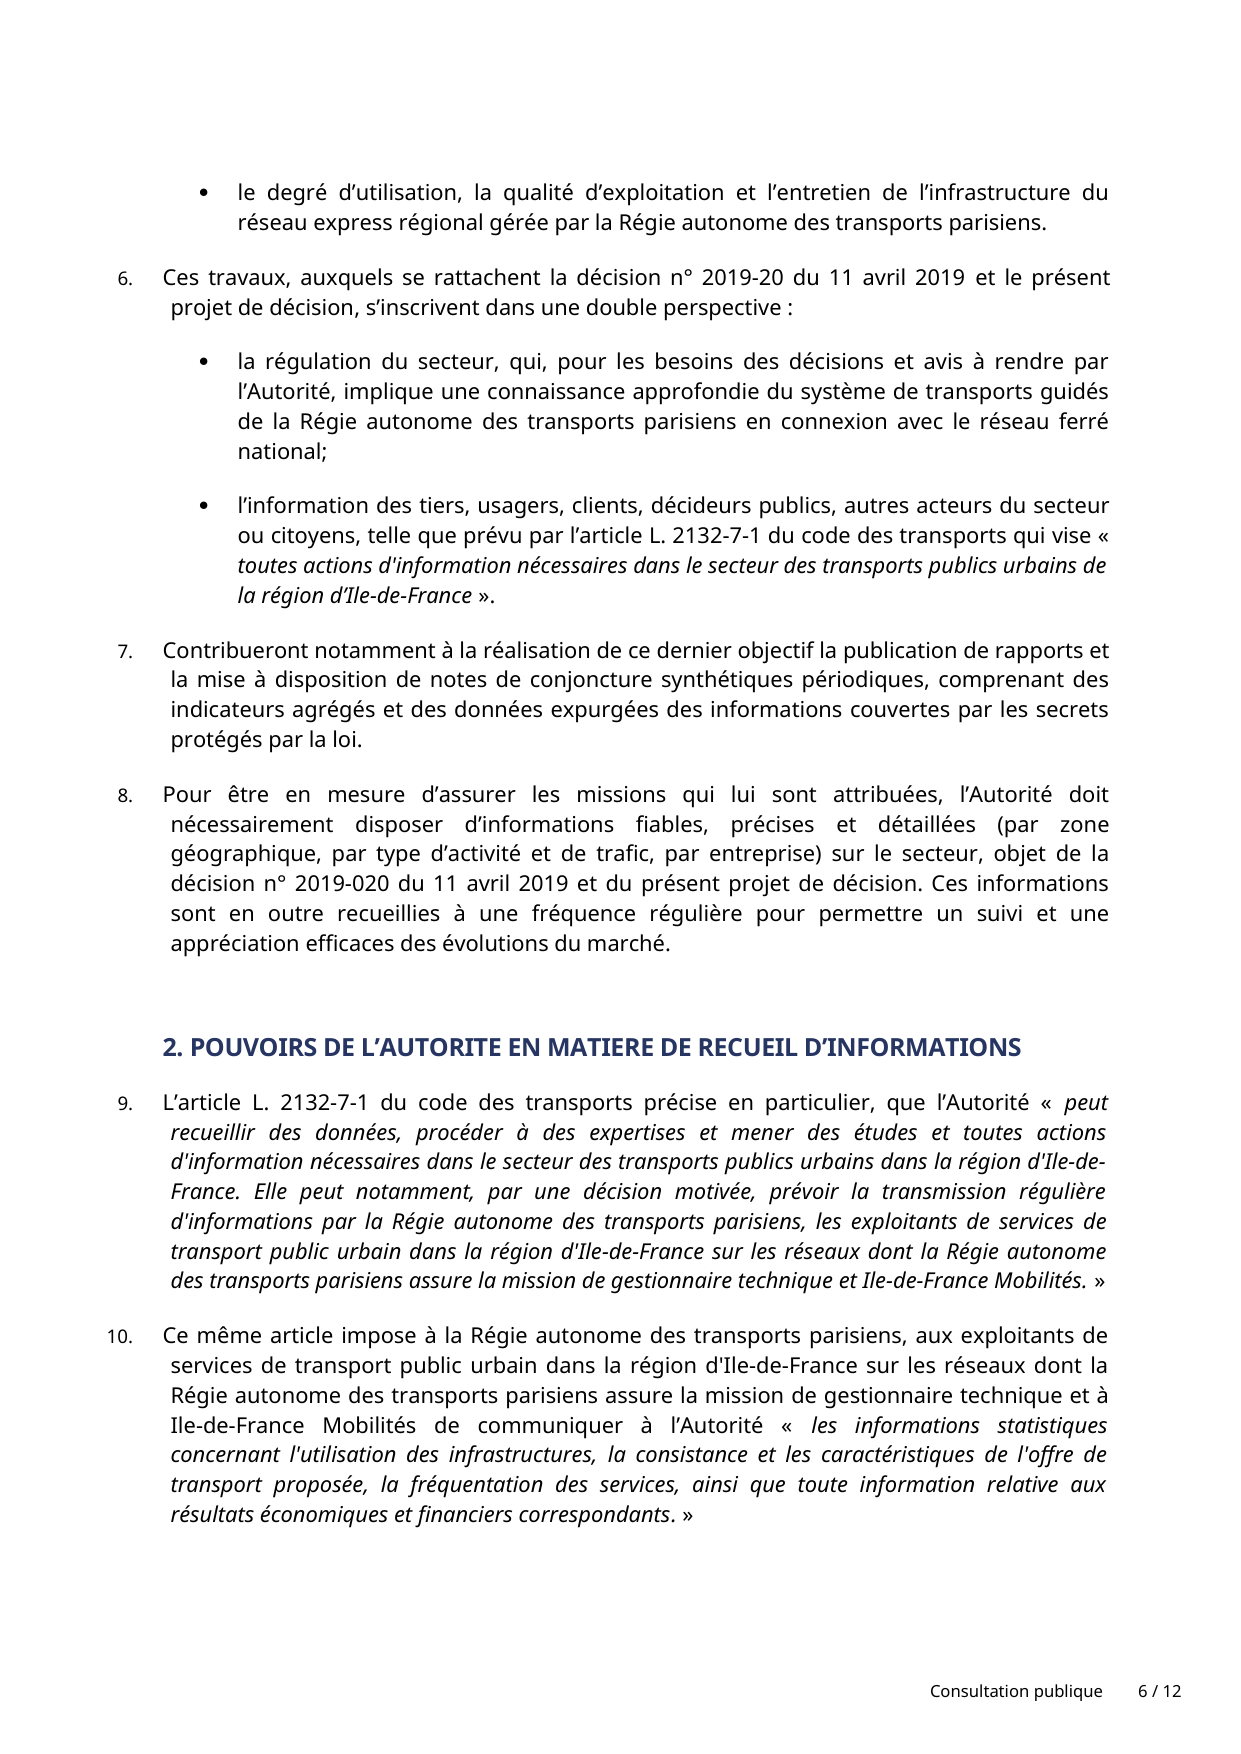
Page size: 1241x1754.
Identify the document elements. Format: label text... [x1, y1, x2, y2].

text Contribueront notamment à la réalisation de ce dernier objectif la publication de rapports et la mise à disposition de notes de conjoncture synthétiques périodiques, comprenant des indicateurs agrégés et des données expurgées des informations couvertes par les secrets protégés par la loi. [133, 635, 1110, 754]
text Ces travaux, auxquels se rattachent la décision n° 2019-20 du 11 avril 2019 et le présent projet de décision, s’inscrivent dans une double perspective : [133, 262, 1110, 321]
list la régulation du secteur, qui, pour les besoins des décisions et avis à rendre par l’Autorité, implique une connaissance approfondie du système de transports guidés de la Régie autonome des transports parisiens en connexion avec le réseau ferré national; [200, 346, 1110, 466]
list l’information des tiers, usagers, clients, décideurs publics, autres acteurs du secteur ou citoyens, telle que prévu par l’article L. 2132-7-1 du code des transports qui vise « toutes actions d'information nécessaires dans le secteur des transports publics urbains de la région d’Ile-de-France ». [200, 491, 1110, 610]
list le degré d’utilisation, la qualité d’exploitation et l’entretien de l’infrastructure du réseau express régional gérée par la Régie autonome des transports parisiens. [200, 177, 1110, 237]
text L’article L. 2132-7-1 du code des transports précise en particulier, que l’Autorité « peut recueillir des données, procéder à des expertises et mener des études et toutes actions d'information nécessaires dans le secteur des transports publics urbains dans la région d'Ile-de-France. Elle peut notamment, par une décision motivée, prévoir la transmission régulière d'informations par la Régie autonome des transports parisiens, les exploitants de services de transport public urbain dans la région d'Ile-de-France sur les réseaux dont la Régie autonome des transports parisiens assure la mission de gestionnaire technique et Ile-de-France Mobilités. » [133, 1087, 1110, 1295]
text Ce même article impose à la Régie autonome des transports parisiens, aux exploitants de services de transport public urbain dans la région d'Ile-de-France sur les réseaux dont la Régie autonome des transports parisiens assure la mission de gestionnaire technique et à Ile-de-France Mobilités de communiquer à l’Autorité « les informations statistiques concernant l'utilisation des infrastructures, la consistance et les caractéristiques de l'offre de transport proposée, la fréquentation des services, ainsi que toute information relative aux résultats économiques et financiers correspondants. » [133, 1320, 1110, 1529]
text Pour être en mesure d’assurer les missions qui lui sont attribuées, l’Autorité doit nécessairement disposer d’informations fiables, précises et détaillées (par zone géographique, par type d’activité et de trafic, par entreprise) sur le secteur, objet de la décision n° 2019-020 du 11 avril 2019 et du présent projet de décision. Ces informations sont en outre recueillies à une fréquence régulière pour permettre un suivi et une appréciation efficaces des évolutions du marché. [133, 779, 1110, 958]
subtitle POUVOIRS DE L’AUTORITE EN MATIERE DE RECUEIL D’INFORMATIONS [162, 1033, 1110, 1062]
